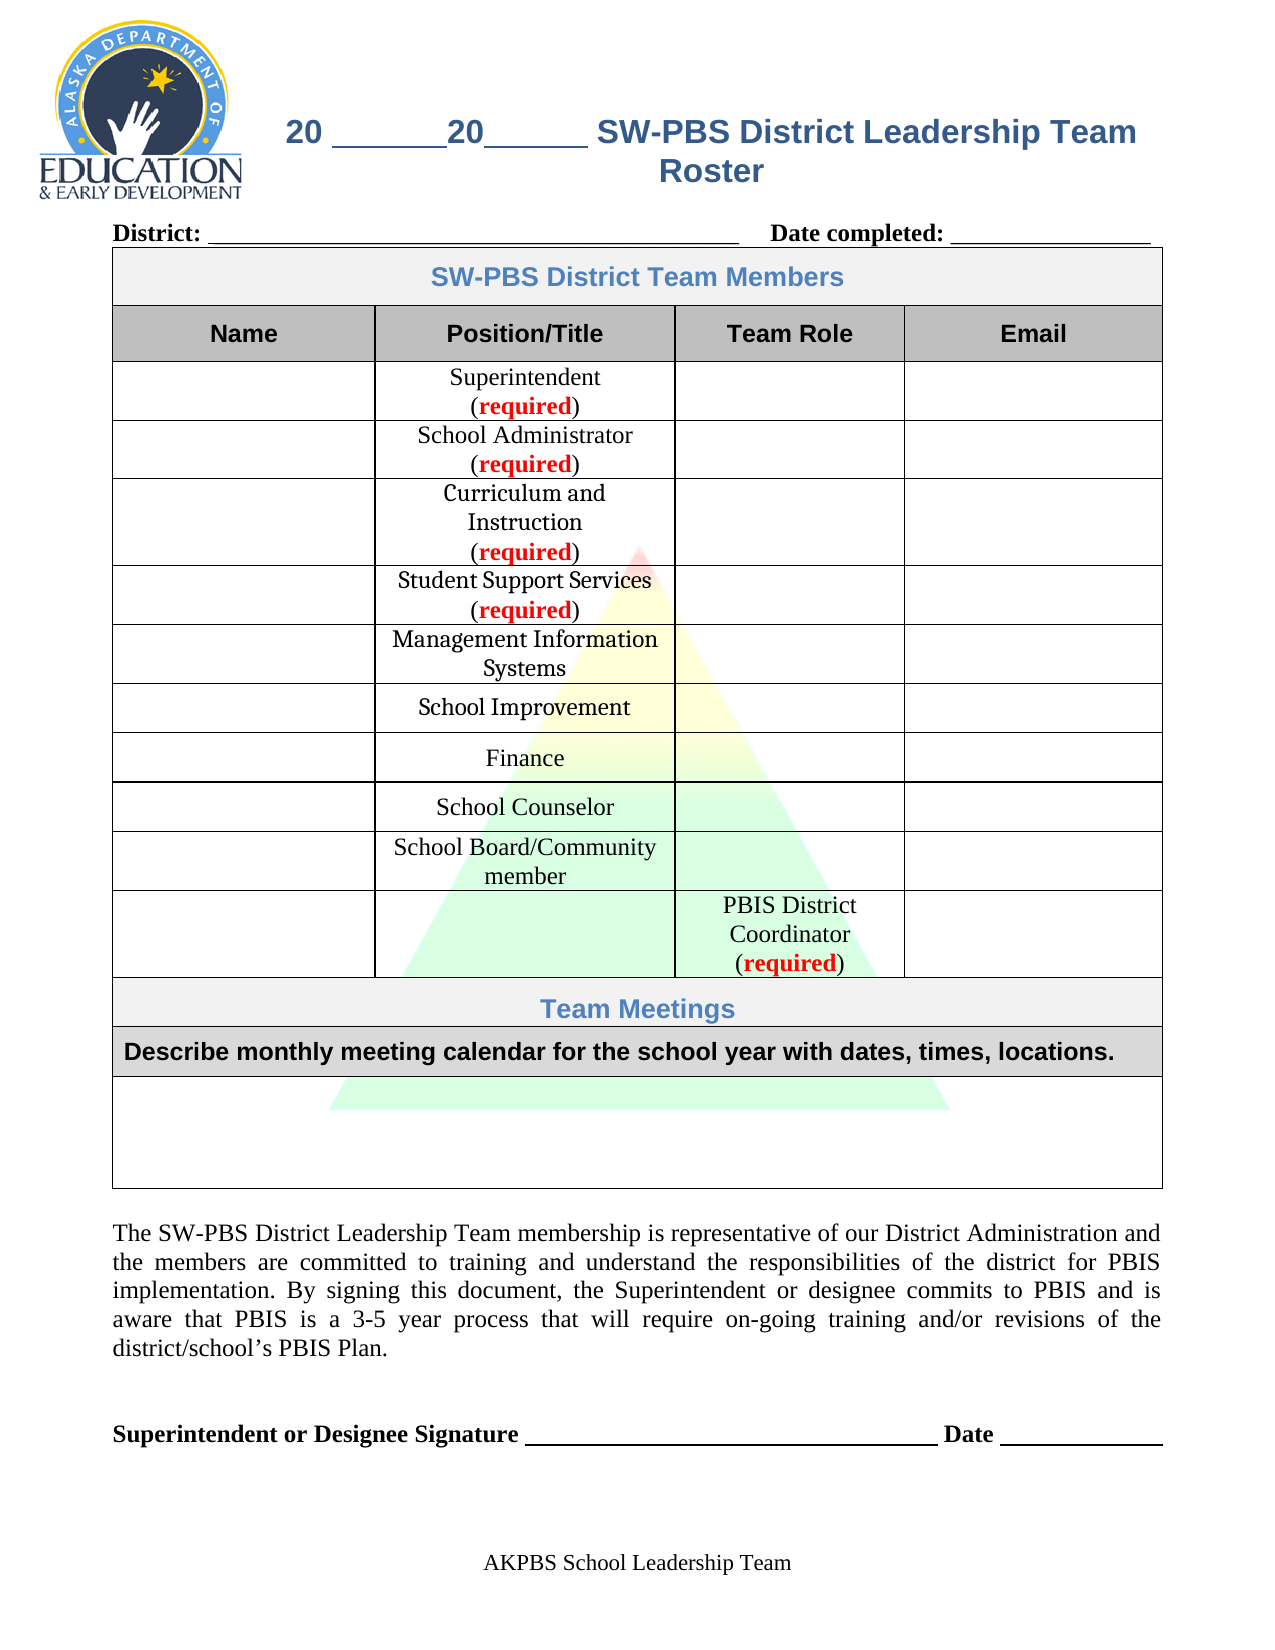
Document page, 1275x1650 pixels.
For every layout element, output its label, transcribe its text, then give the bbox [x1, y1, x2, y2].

table_cell [905, 625, 1162, 682]
table_cell Position/Title [376, 306, 674, 361]
table_cell [113, 479, 374, 565]
table_header SW-PBS District Team Members [113, 248, 1162, 305]
table_cell [113, 625, 374, 682]
table_cell [905, 733, 1162, 781]
table_cell [676, 479, 904, 565]
table_cell [905, 832, 1162, 889]
table_cell [113, 733, 374, 781]
table_cell [905, 891, 1162, 977]
table_cell Curriculum and Instruction (required) [376, 479, 674, 565]
table_cell Student Support Services (required) [376, 566, 674, 624]
table_cell [113, 1077, 1162, 1188]
text District: __________________________________________ Date completed: ________________ [112, 218, 1162, 247]
table_cell [376, 891, 674, 977]
table_cell School Improvement [376, 684, 674, 732]
table_cell Email [905, 306, 1162, 361]
table_cell School Counselor [376, 783, 674, 831]
text The SW-PBS District Leadership Team membership is representative of our District Administration and the members are committed to training and understand the responsibilities of the district for PBIS implementation. By signing this document, the Superintendent or designee commits to PBIS and is aware that PBIS is a 3-5 year process that will require on-going training and/or revisions of the district/school’s PBIS Plan. [112, 1218, 1162, 1362]
picture [37, 20, 242, 200]
table_cell [676, 362, 904, 419]
table_cell [905, 566, 1162, 624]
table_cell [676, 625, 904, 682]
table_cell [113, 421, 374, 478]
table_cell [113, 362, 374, 419]
table_cell [113, 566, 374, 624]
table_cell [676, 566, 904, 624]
table_cell Name [113, 306, 374, 361]
table_cell School Board/Community member [376, 832, 674, 889]
table_cell Describe monthly meeting calendar for the school year with dates, times, locations. [113, 1027, 1162, 1076]
table_cell [676, 733, 904, 781]
table_cell School Administrator (required) [376, 421, 674, 478]
table_cell Management Information Systems [376, 625, 674, 682]
table_cell Team Role [676, 306, 904, 361]
table_cell [905, 783, 1162, 831]
table_cell [905, 479, 1162, 565]
table_cell [905, 684, 1162, 732]
text Superintendent or Designee Signature Date [112, 1419, 1162, 1448]
table_cell [905, 421, 1162, 478]
table_cell Superintendent (required) [376, 362, 674, 419]
table_cell [676, 421, 904, 478]
table_cell [113, 891, 374, 977]
table_cell [113, 684, 374, 732]
table_cell [905, 362, 1162, 419]
table_cell PBIS District Coordinator (required) [676, 891, 904, 977]
table_cell [676, 783, 904, 831]
table_cell [676, 832, 904, 889]
table_cell [676, 684, 904, 732]
subtitle 20 20 SW-PBS District Leadership Team Roster [242, 112, 1162, 189]
table_cell Finance [376, 733, 674, 781]
table_cell Team Meetings [113, 978, 1162, 1026]
table_cell [113, 783, 374, 831]
table_cell [113, 832, 374, 889]
